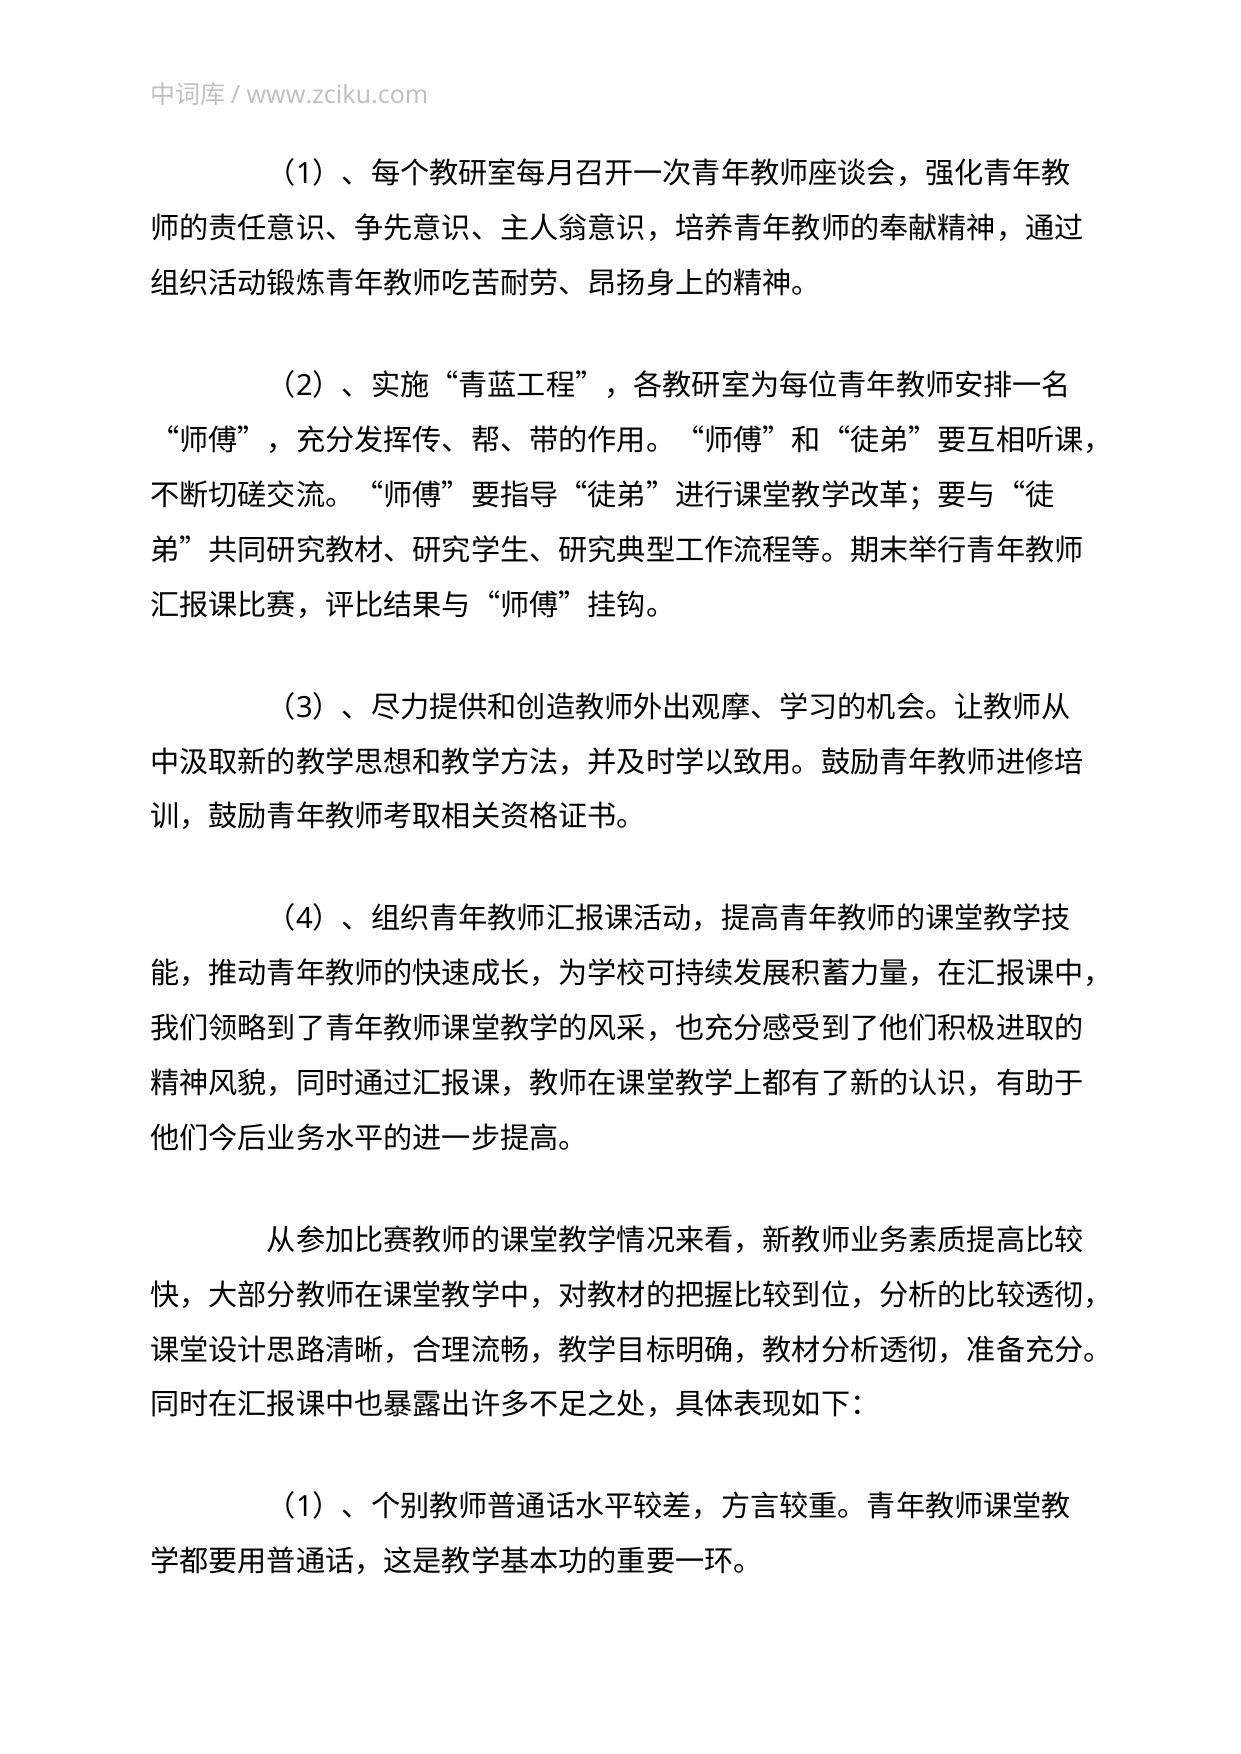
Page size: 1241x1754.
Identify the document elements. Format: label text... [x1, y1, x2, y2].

text （1）、个别教师普通话水平较差，方言较重。青年教师课堂教学都要用普通话，这是教学基本功的重要一环。 [150, 1483, 1090, 1580]
text （4）、组织青年教师汇报课活动，提高青年教师的课堂教学技能，推动青年教师的快速成长，为学校可持续发展积蓄力量，在汇报课中，我们领略到了青年教师课堂教学的风采，也充分感受到了他们积极进取的精神风貌，同时通过汇报课，教师在课堂教学上都有了新的认识，有助于他们今后业务水平的进一步提高。 [150, 895, 1090, 1157]
text （3）、尽力提供和创造教师外出观摩、学习的机会。让教师从中汲取新的教学思想和教学方法，并及时学以致用。鼓励青年教师进修培训，鼓励青年教师考取相关资格证书。 [150, 683, 1090, 835]
text 从参加比赛教师的课堂教学情况来看，新教师业务素质提高比较快，大部分教师在课堂教学中，对教材的把握比较到位，分析的比较透彻，课堂设计思路清晰，合理流畅，教学目标明确，教材分析透彻，准备充分。同时在汇报课中也暴露出许多不足之处，具体表现如下： [150, 1216, 1090, 1423]
text （2）、实施“青蓝工程”，各教研室为每位青年教师安排一名“师傅”，充分发挥传、帮、带的作用。“师傅”和“徒弟”要互相听课，不断切磋交流。“师傅”要指导“徒弟”进行课堂教学改革；要与“徒弟”共同研究教材、研究学生、研究典型工作流程等。期末举行青年教师汇报课比赛，评比结果与“师傅”挂钩。 [150, 362, 1090, 624]
text （1）、每个教研室每月召开一次青年教师座谈会，强化青年教师的责任意识、争先意识、主人翁意识，培养青年教师的奉献精神，通过组织活动锻炼青年教师吃苦耐劳、昂扬身上的精神。 [150, 150, 1090, 302]
